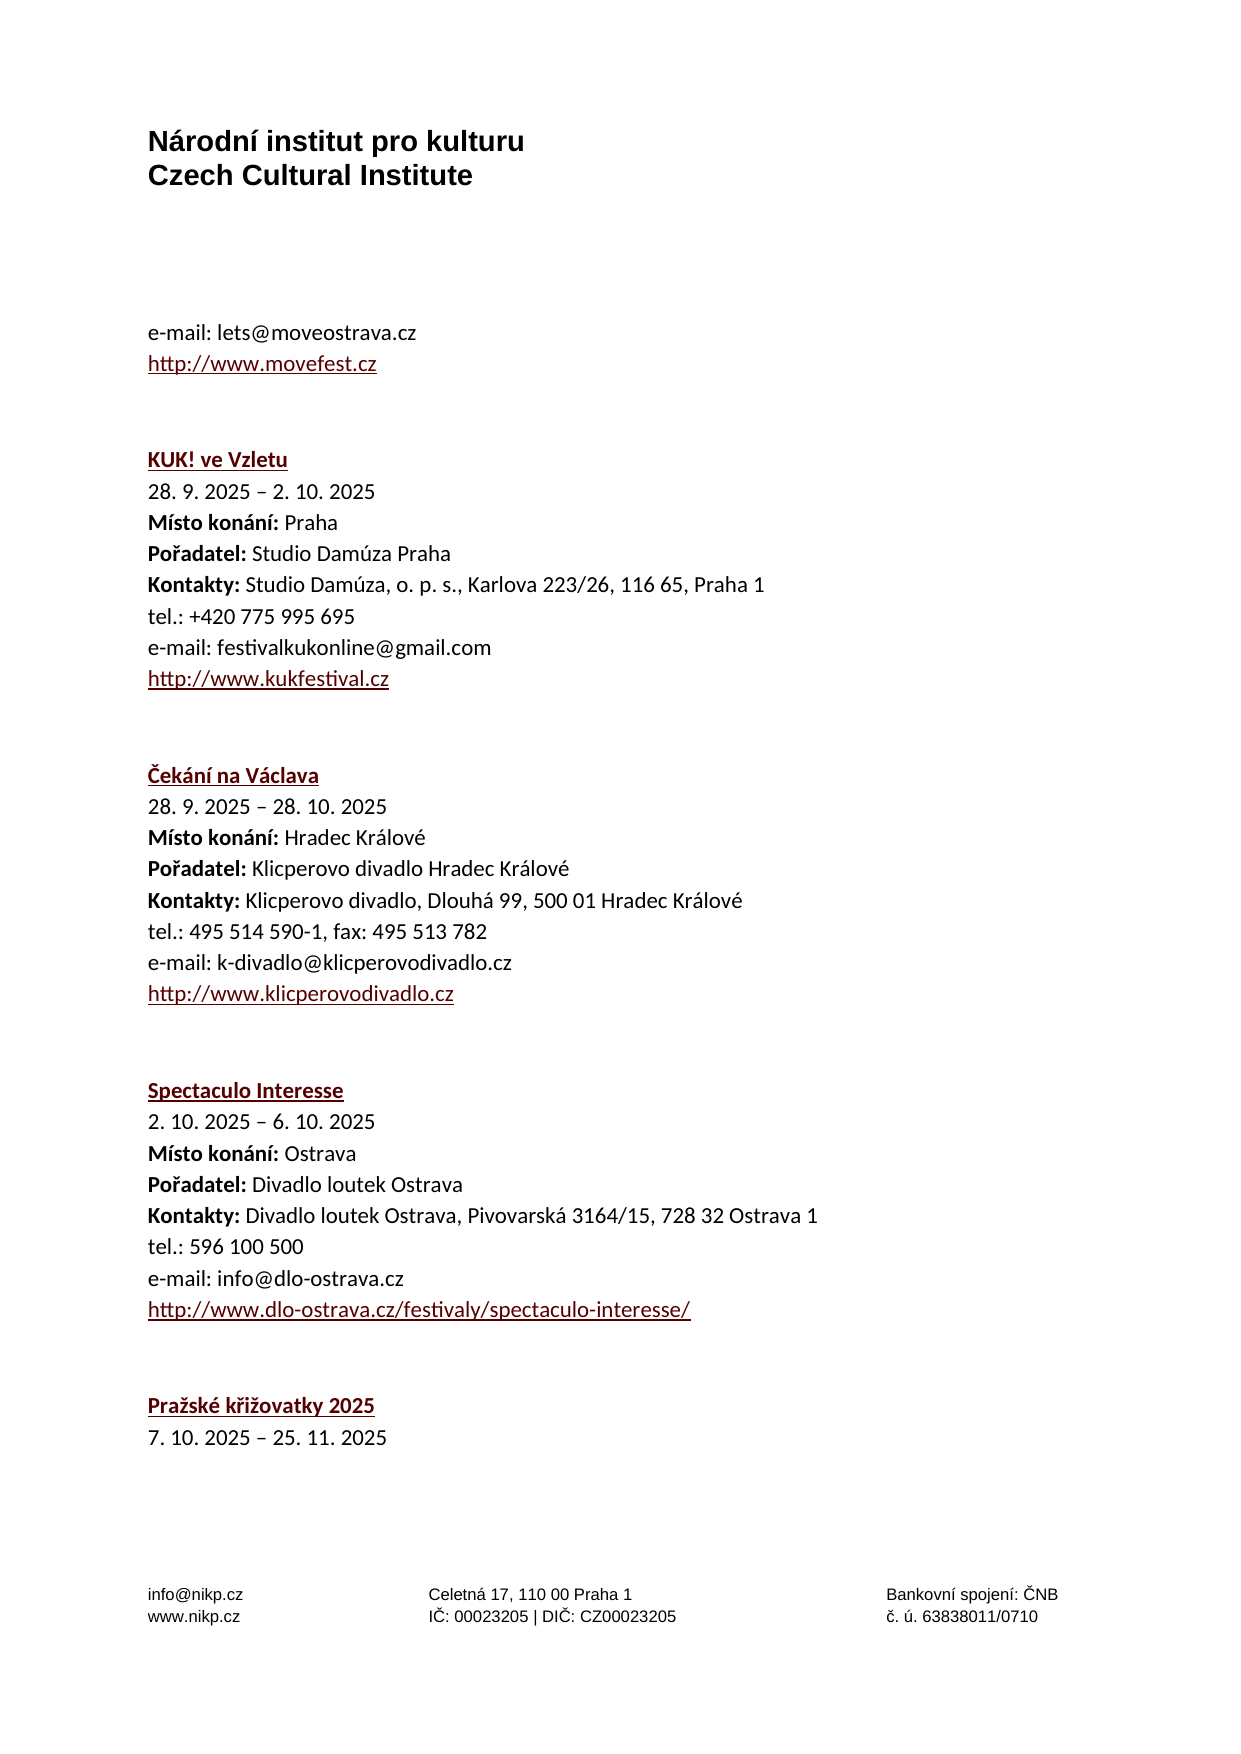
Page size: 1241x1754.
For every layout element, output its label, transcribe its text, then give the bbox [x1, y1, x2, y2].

text Čekání na Václava [148, 761, 1093, 789]
text 2. 10. 2025 – 6. 10. 2025 [148, 1104, 1093, 1135]
text Místo konání: Ostrava [148, 1135, 1093, 1167]
text 28. 9. 2025 – 2. 10. 2025 [148, 473, 1093, 505]
text Pražské křižovatky 2025 [148, 1391, 1093, 1419]
text KUK! ve Vzletu [148, 446, 1093, 473]
text Spectaculo Interesse [148, 1076, 1093, 1104]
text Pořadatel: Divadlo loutek Ostrava [148, 1167, 1093, 1198]
text Kontakty: Klicperovo divadlo, Dlouhá 99, 500 01 Hradec Králové tel.: 495 514 590-1, fax: 495 513 782 e-mail: k-divadlo@klicperovodivadlo.cz http://www.klicperovodivadlo.cz [148, 883, 1093, 1008]
text Kontakty: Studio Damúza, o. p. s., Karlova 223/26, 116 65, Praha 1 tel.: +420 775 995 695 e-mail: festivalkukonline@gmail.com http://www.kukfestival.cz [148, 567, 1093, 692]
text 7. 10. 2025 – 25. 11. 2025 [148, 1419, 1093, 1451]
text Kontakty: Divadlo loutek Ostrava, Pivovarská 3164/15, 728 32 Ostrava 1 tel.: 596 100 500 e-mail: info@dlo-ostrava.cz http://www.dlo-ostrava.cz/festivaly/spectaculo-interesse/ [148, 1198, 1093, 1323]
text Pořadatel: Studio Damúza Praha [148, 536, 1093, 567]
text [148, 314, 1093, 377]
text Pořadatel: Klicperovo divadlo Hradec Králové [148, 851, 1093, 883]
text Místo konání: Praha [148, 505, 1093, 536]
text 28. 9. 2025 – 28. 10. 2025 [148, 789, 1093, 820]
text Místo konání: Hradec Králové [148, 820, 1093, 851]
